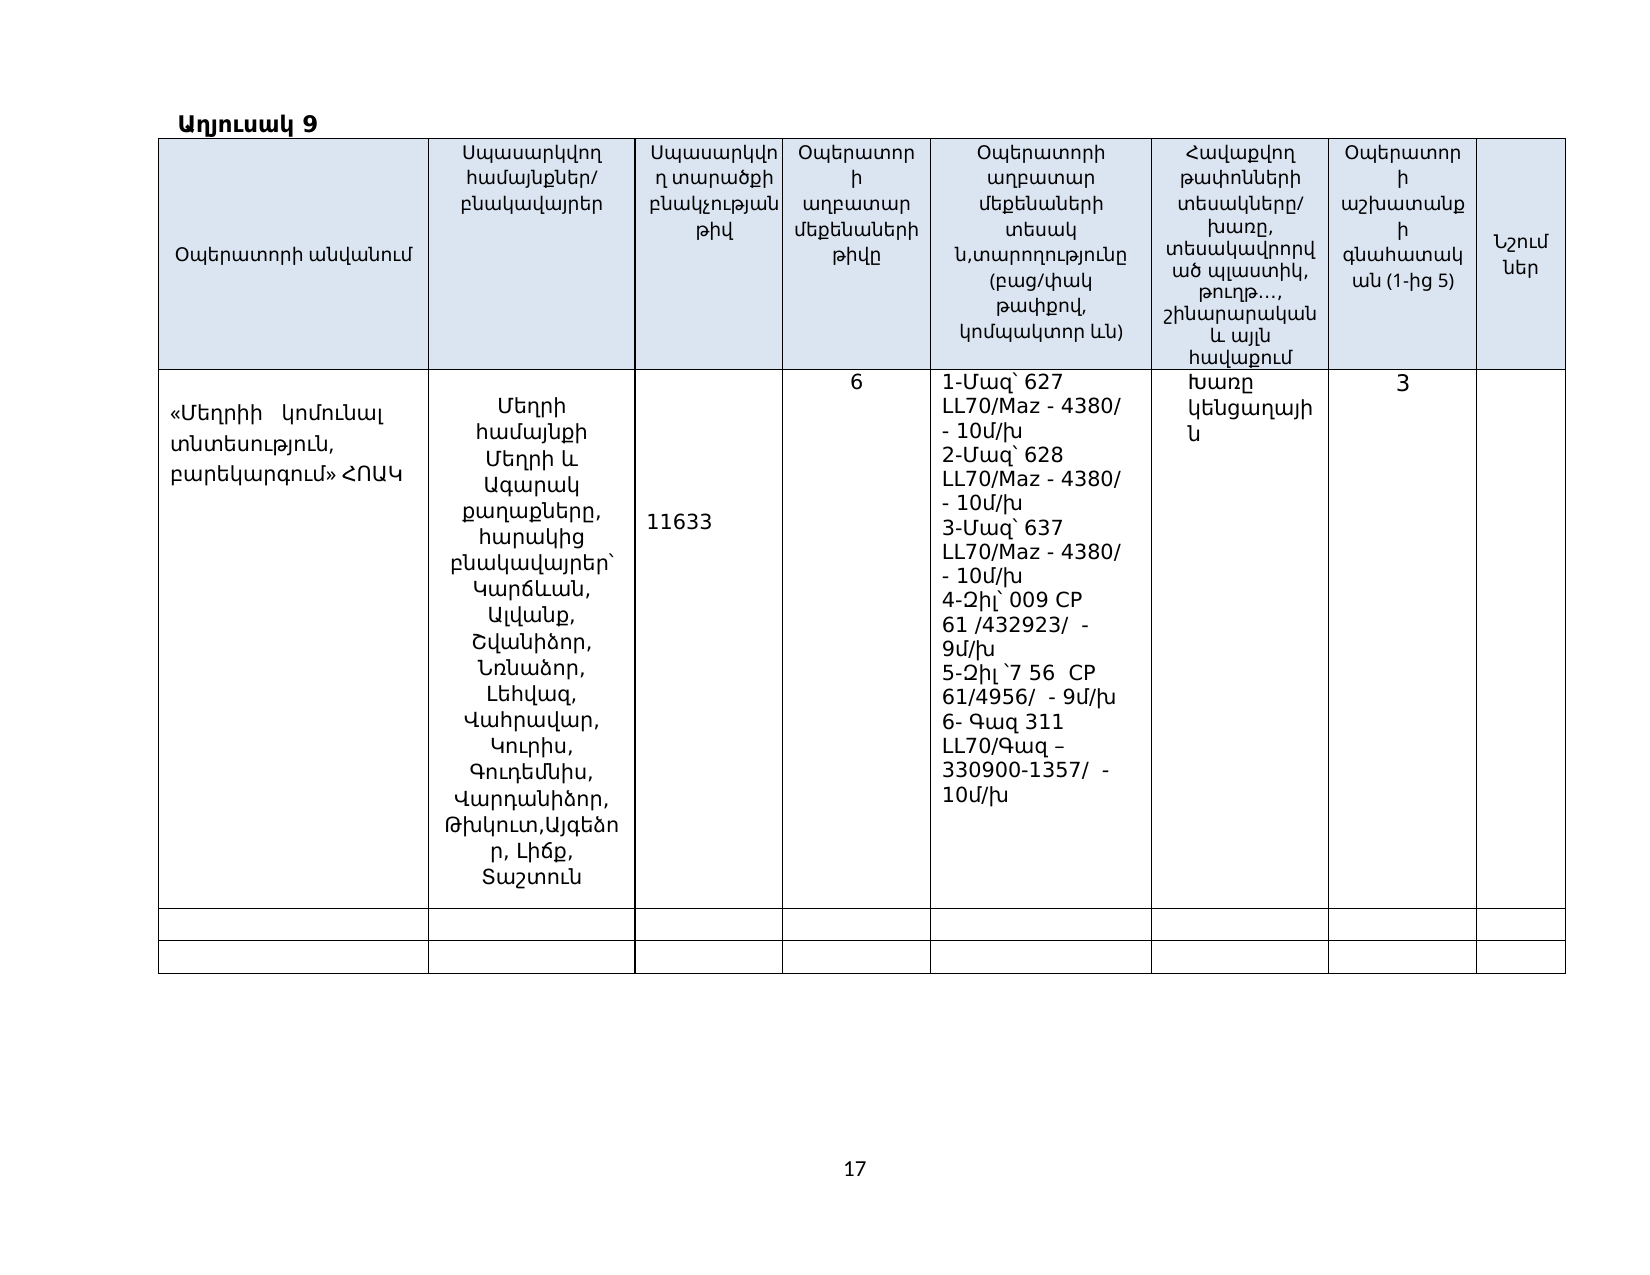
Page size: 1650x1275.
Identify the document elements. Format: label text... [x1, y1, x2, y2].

table_header Սպասարկվող տարածքի բնակչության թիվ [636, 139, 782, 369]
table_header Օպերատորի անվանում [159, 139, 428, 369]
table_cell [1152, 370, 1176, 908]
table_cell [1152, 941, 1176, 973]
table_cell [1477, 370, 1565, 908]
table_cell Մեղրի համայնքի Մեղրի և Ագարակ քաղաքները, հարակից բնակավայրեր՝ Կարճևան, Ալվանք, Շվանիձոր, Նռնաձոր, Լեհվազ, Վահրավար, Կուրիս, Գուդեմնիս, Վարդանիձոր, Թխկուտ,Այգեձոր, Լիճք, Տաշտուն [429, 370, 634, 908]
table_cell 3 [1329, 370, 1476, 908]
table_header Օպերատորի աշխատանքի գնահատական (1-ից 5) [1329, 139, 1476, 369]
table_cell [783, 909, 930, 940]
table_cell [636, 909, 782, 940]
table_cell [1329, 941, 1476, 973]
table_cell [159, 941, 428, 973]
table_cell [783, 941, 930, 973]
table_cell Խառը կենցաղային [1176, 370, 1328, 908]
table_cell «Մեղրիի կոմունալ տնտեսություն, բարեկարգում» ՀՈԱԿ [159, 370, 428, 908]
table_cell 6 [783, 370, 930, 908]
table_header Հավաքվող թափոնների տեսակները/ խառը, տեսակավրորված պլաստիկ, թուղթ․․․, շինարարական և այլն հավաքում [1152, 139, 1328, 369]
table_cell [1477, 941, 1565, 973]
table_cell [1152, 909, 1176, 940]
table_cell 1-Մազ՝ 627 LL70/Maz - 4380/ - 10մ/խ 2-Մազ՝ 628 LL70/Maz - 4380/ - 10մ/խ 3-Մազ՝ 637 LL70/Maz - 4380/ - 10մ/խ 4-Զիլ՝ 009 CP 61 /432923/ - 9մ/խ 5-Զիլ ՝7 56 CP 61/4956/ - 9մ/խ 6- Գազ 311 LL70/Գազ – 330900-1357/ - 10մ/խ [931, 370, 1151, 908]
table_header Օպերատորի աղբատար մեքենաների թիվը [783, 139, 930, 369]
table_header Նշումներ [1477, 139, 1565, 369]
table_cell [931, 909, 1151, 940]
table_cell [1176, 941, 1328, 973]
table_header Օպերատորի աղբատար մեքենաների տեսակն,տարողությունը (բաց/փակ թափքով, կոմպակտոր ևն) [931, 139, 1151, 369]
table_cell [429, 909, 634, 940]
table_cell 11633 [636, 370, 782, 908]
text Աղյուսակ 9 [177, 81, 1532, 138]
table_cell [1477, 909, 1565, 940]
table_cell [1176, 909, 1328, 940]
table_cell [636, 941, 782, 973]
table_cell [1329, 909, 1476, 940]
table_cell [931, 941, 1151, 973]
table_header Սպասարկվող համայնքներ/ բնակավայրեր [429, 139, 634, 369]
table_cell [159, 909, 428, 940]
table_cell [429, 941, 634, 973]
